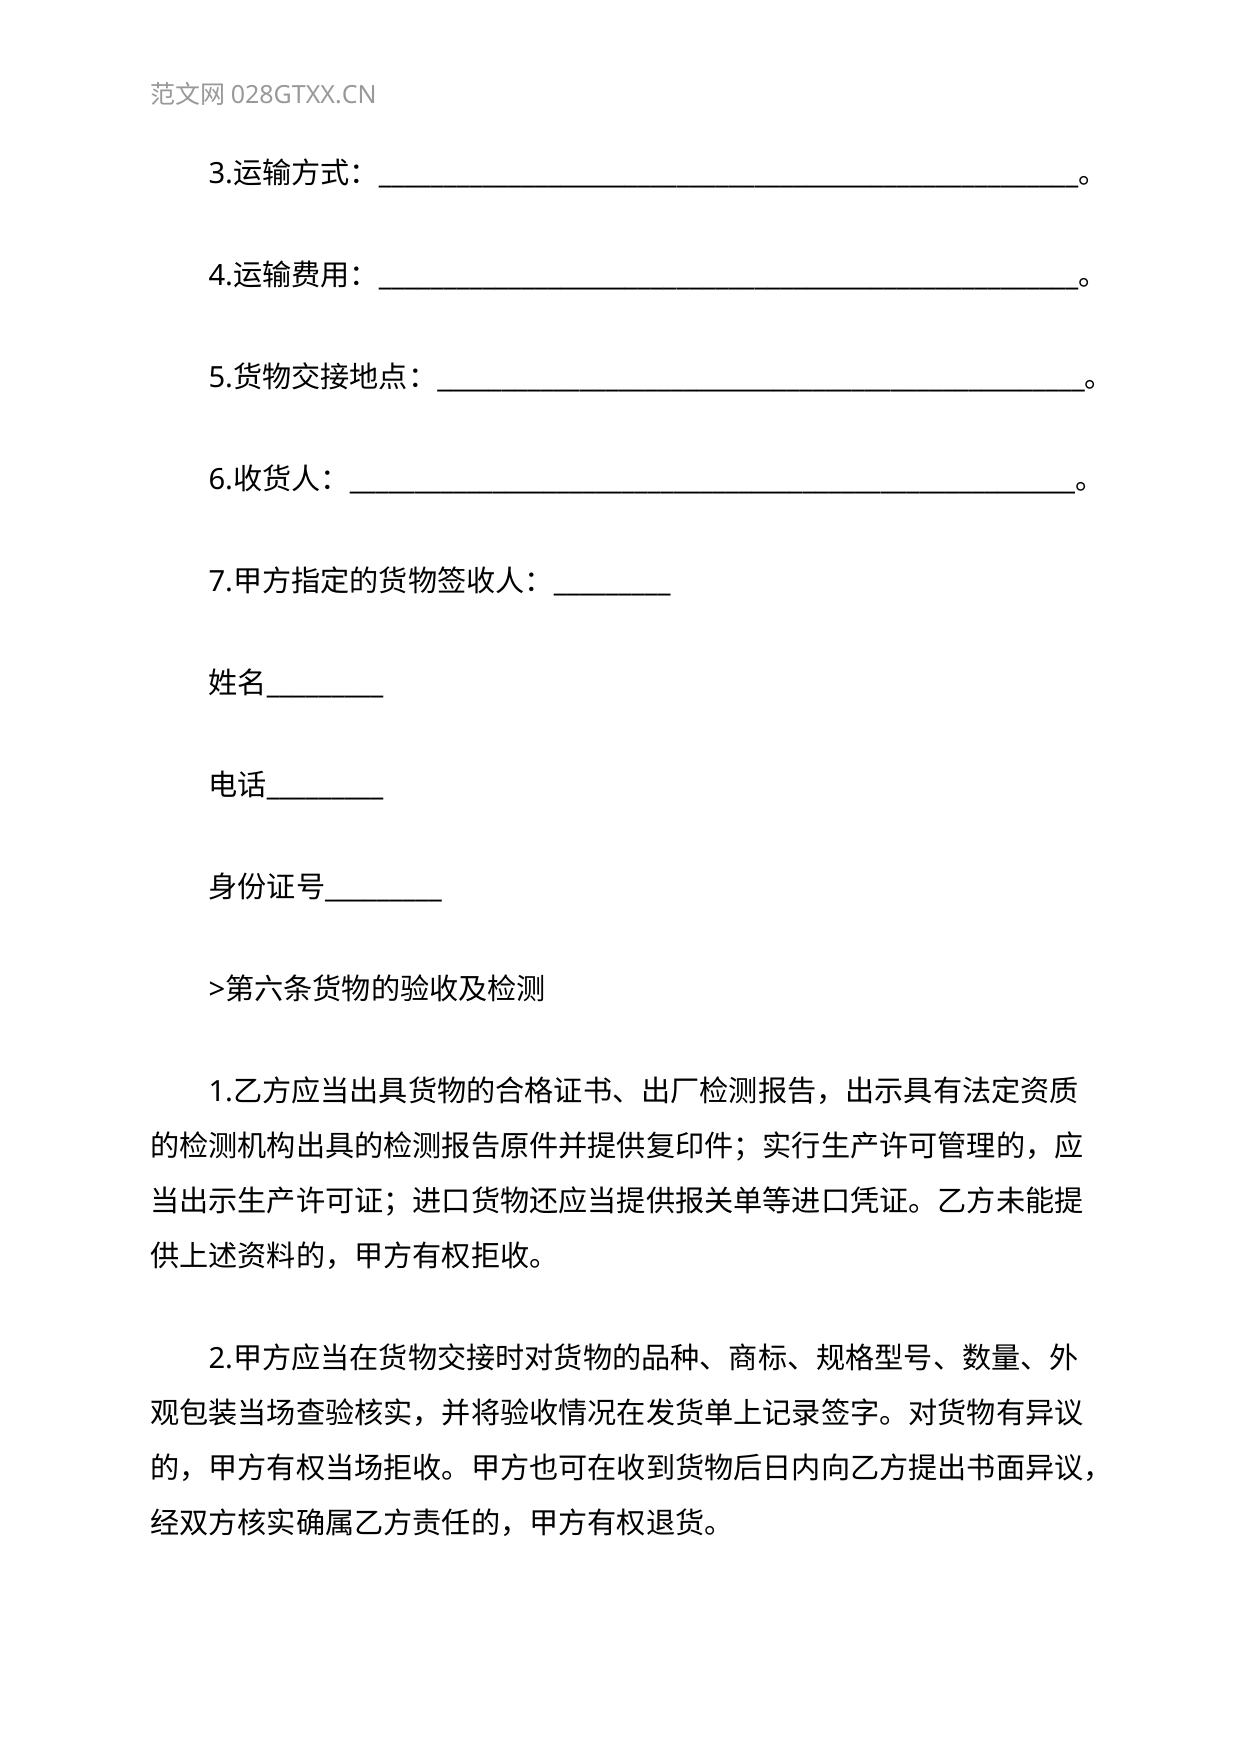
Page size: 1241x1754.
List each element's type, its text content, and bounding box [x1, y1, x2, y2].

text 6.收货人：________________________________________________________。 [150, 456, 1090, 498]
text 1.乙方应当出具货物的合格证书、出厂检测报告，出示具有法定资质的检测机构出具的检测报告原件并提供复印件；实行生产许可管理的，应当出示生产许可证；进口货物还应当提供报关单等进口凭证。乙方未能提供上述资料的，甲方有权拒收。 [150, 1068, 1090, 1275]
text 2.甲方应当在货物交接时对货物的品种、商标、规格型号、数量、外观包装当场查验核实，并将验收情况在发货单上记录签字。对货物有异议的，甲方有权当场拒收。甲方也可在收到货物后日内向乙方提出书面异议，经双方核实确属乙方责任的，甲方有权退货。 [150, 1334, 1090, 1541]
text >第六条货物的验收及检测 [150, 966, 1090, 1008]
text 4.运输费用：______________________________________________________。 [150, 252, 1090, 294]
text 电话_________ [150, 762, 1090, 804]
text 姓名_________ [150, 660, 1090, 702]
text 身份证号_________ [150, 864, 1090, 906]
text 7.甲方指定的货物签收人：_________ [150, 558, 1090, 600]
text 3.运输方式：______________________________________________________。 [150, 150, 1090, 192]
text 5.货物交接地点：__________________________________________________。 [150, 354, 1090, 396]
